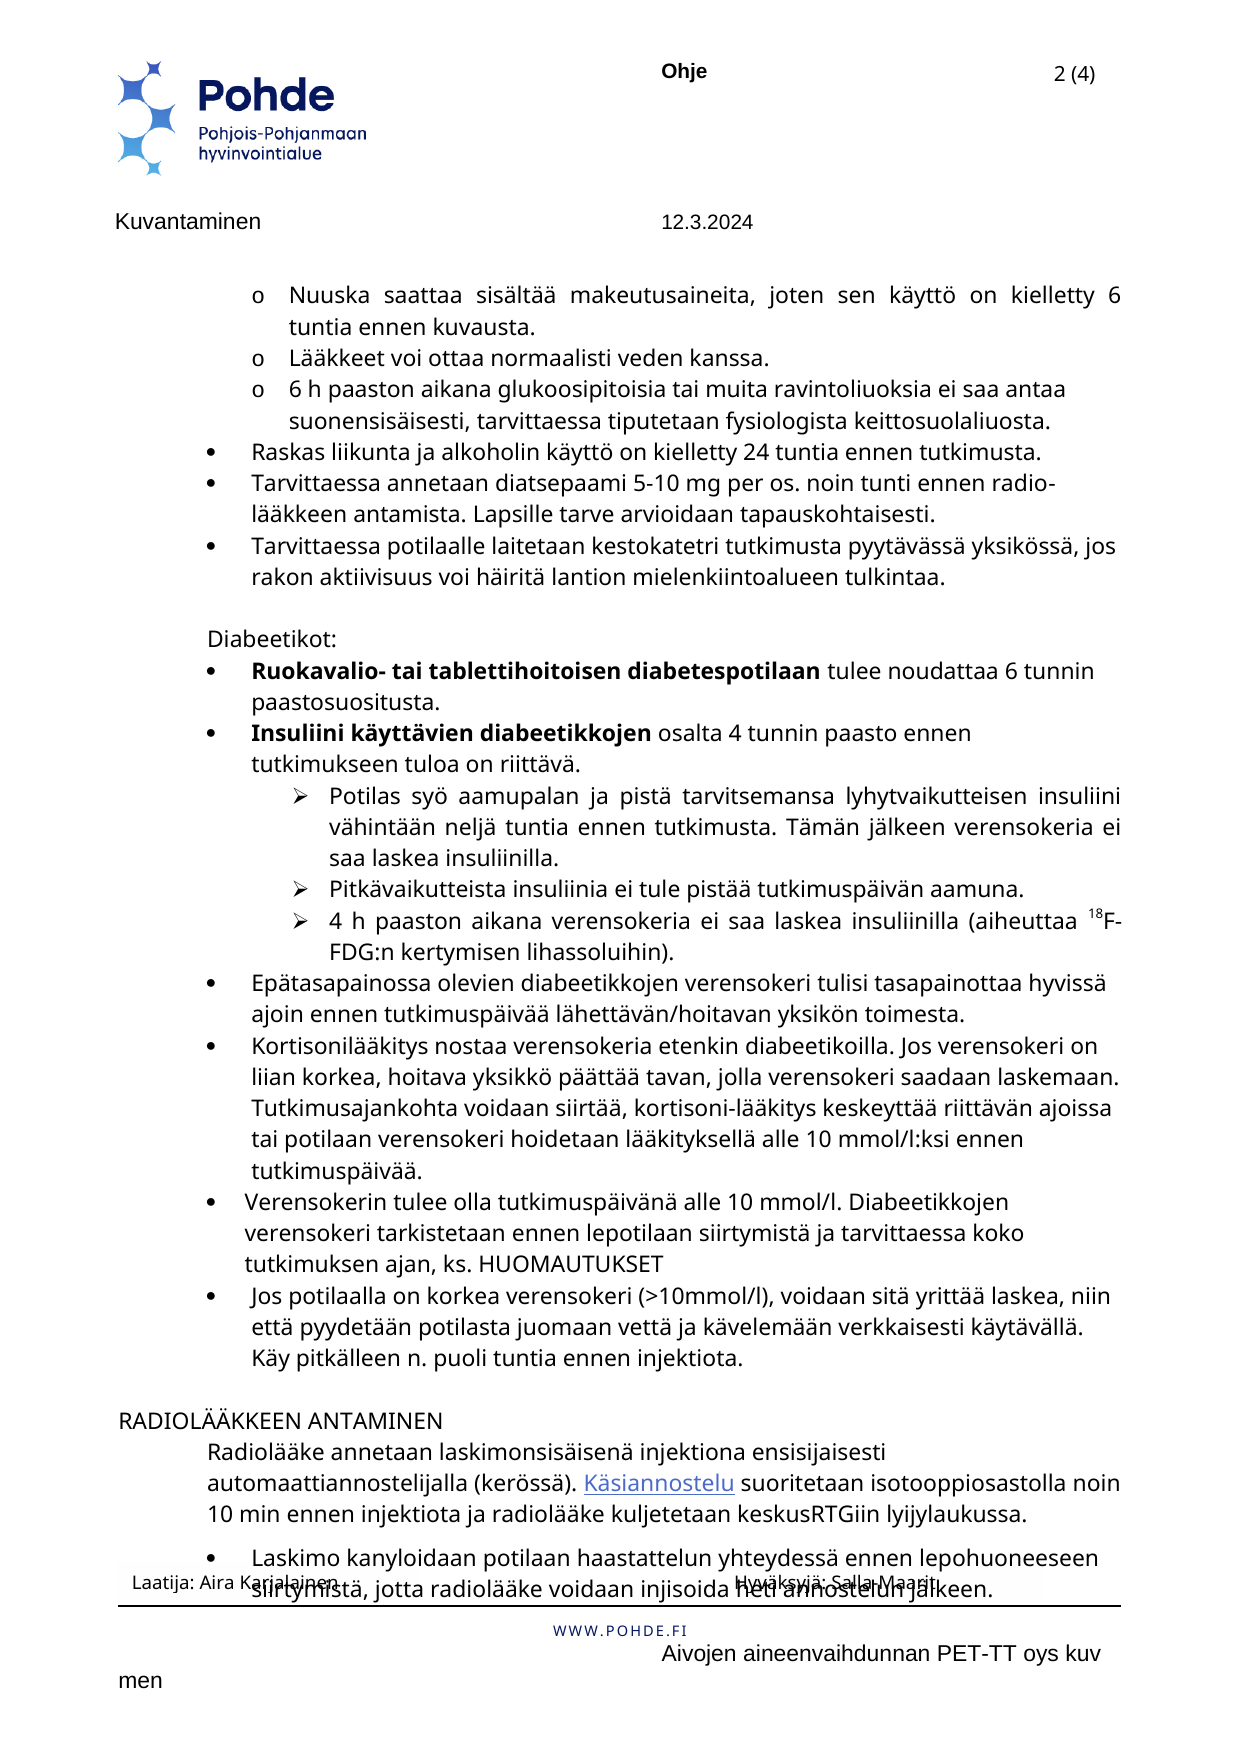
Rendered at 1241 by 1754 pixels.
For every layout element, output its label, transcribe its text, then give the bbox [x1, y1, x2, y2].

text Radiolääke annetaan laskimonsisäisenä injektiona ensisijaisesti automaattiannostelijalla (kerössä). Käsiannostelu suoritetaan isotooppiosastolla noin 10 min ennen injektiota ja radiolääke kuljetetaan keskusRTGiin lyijylaukussa. [207, 1436, 1122, 1529]
list 4 h paaston aikana verensokeria ei saa laskea insuliinilla (aiheuttaa 18F-FDG:n kertymisen lihassoluihin). [291, 904, 1122, 967]
picture [114, 59, 370, 178]
text Diabeetikot: [207, 623, 1122, 654]
list Jos potilaalla on korkea verensokeri (>10mmol/l), voidaan sitä yrittää laskea, niin että pyydetään potilasta juomaan vettä ja kävelemään verkkaisesti käytävällä. Käy pitkälleen n. puoli tuntia ennen injektiota. [207, 1279, 1122, 1373]
list Epätasapainossa olevien diabeetikkojen verensokeri tulisi tasapainottaa hyvissä ajoin ennen tutkimuspäivää lähettävän/hoitavan yksikön toimesta. [207, 967, 1122, 1029]
list Potilas syö aamupalan ja pistä tarvitsemansa lyhytvaikutteisen insuliini vähintään neljä tuntia ennen tutkimusta. Tämän jälkeen verensokeria ei saa laskea insuliinilla. [291, 779, 1122, 873]
list Verensokerin tulee olla tutkimuspäivänä alle 10 mmol/l. Diabeetikkojen verensokeri tarkistetaan ennen lepotilaan siirtymistä ja tarvittaessa koko tutkimuksen ajan, ks. HUOMAUTUKSET [207, 1186, 1122, 1279]
list Nuuska saattaa sisältää makeutusaineita, joten sen käyttö on kielletty 6 tuntia ennen kuvausta. [251, 279, 1122, 342]
list Tarvittaessa potilaalle laitetaan kestokatetri tutkimusta pyytävässä yksikössä, jos rakon aktiivisuus voi häiritä lantion mielenkiintoalueen tulkintaa. [207, 529, 1122, 592]
list Insuliini käyttävien diabeetikkojen osalta 4 tunnin paasto ennen tutkimukseen tuloa on riittävä. [207, 717, 1122, 779]
text RADIOLÄÄKKEEN ANTAMINEN [118, 1404, 1122, 1436]
list Raskas liikunta ja alkoholin käyttö on kielletty 24 tuntia ennen tutkimusta. [207, 436, 1122, 467]
list Pitkävaikutteista insuliinia ei tule pistää tutkimuspäivän aamuna. [291, 873, 1122, 904]
list Kortisonilääkitys nostaa verensokeria etenkin diabeetikoilla. Jos verensokeri on liian korkea, hoitava yksikkö päättää tavan, jolla verensokeri saadaan laskemaan. Tutkimusajankohta voidaan siirtää, kortisoni-lääkitys keskeyttää riittävän ajoissa tai potilaan verensokeri hoidetaan lääkityksellä alle 10 mmol/l:ksi ennen tutkimuspäivää. [207, 1029, 1122, 1186]
list 6 h paaston aikana glukoosipitoisia tai muita ravintoliuoksia ei saa antaa suonensisäisesti, tarvittaessa tiputetaan fysiologista keittosuolaliuosta. [251, 373, 1122, 436]
list Lääkkeet voi ottaa normaalisti veden kanssa. [251, 342, 1122, 373]
list Laskimo kanyloidaan potilaan haastattelun yhteydessä ennen lepohuoneeseen siirtymistä, jotta radiolääke voidaan injisoida heti annostelun jälkeen. [207, 1542, 1122, 1604]
list Ruokavalio- tai tablettihoitoisen diabetespotilaan tulee noudattaa 6 tunnin paastosuositusta. [207, 654, 1122, 717]
list Tarvittaessa annetaan diatsepaami 5-10 mg per os. noin tunti ennen radiolääkkeen antamista. Lapsille tarve arvioidaan tapauskohtaisesti. [207, 467, 1122, 529]
